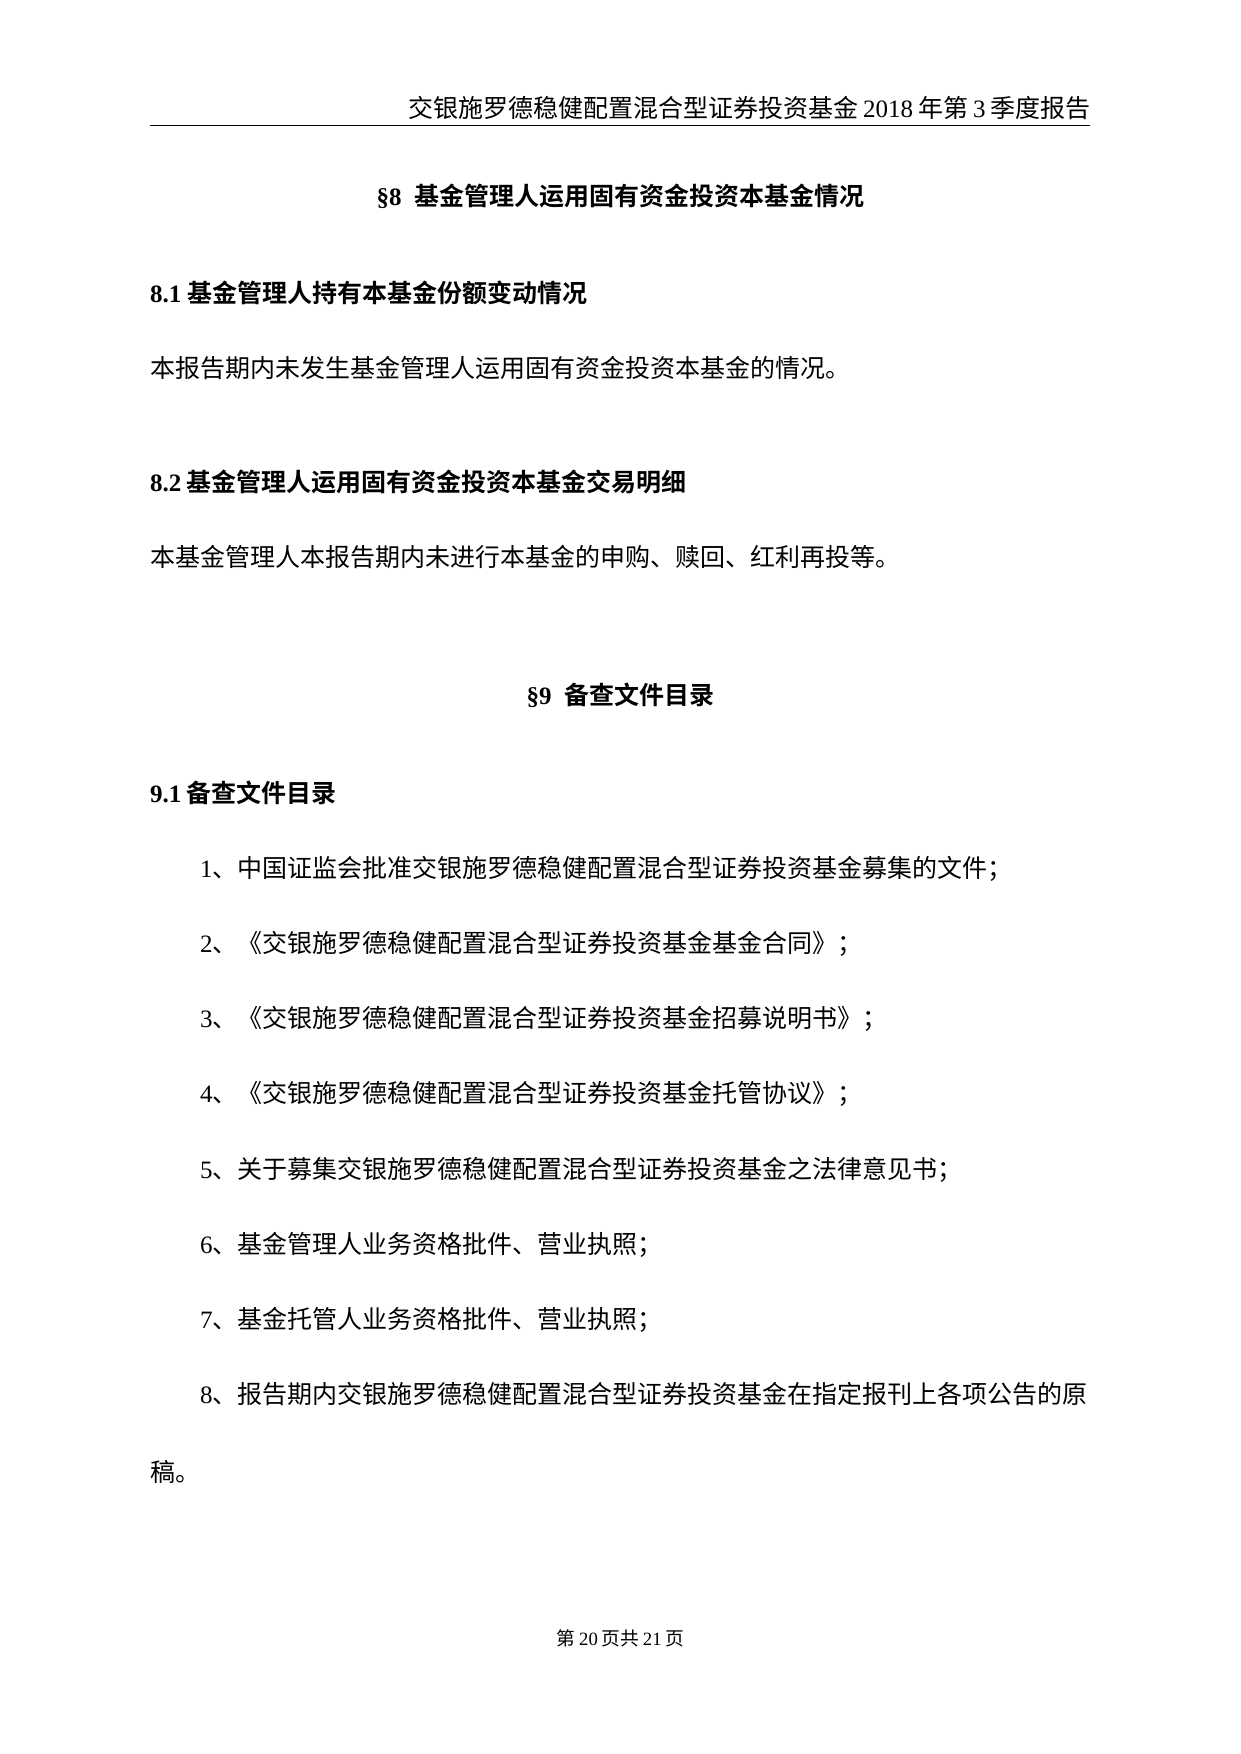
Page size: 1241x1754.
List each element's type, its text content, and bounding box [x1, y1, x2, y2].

text 本基金管理人本报告期内未进行本基金的申购、赎回、红利再投等。 [150, 523, 1090, 588]
text 3、《交银施罗德稳健配置混合型证券投资基金招募说明书》； [150, 984, 1090, 1049]
text 8、报告期内交银施罗德稳健配置混合型证券投资基金在指定报刊上各项公告的原稿。 [150, 1360, 1090, 1503]
subtitle §8 基金管理人运用固有资金投资本基金情况 [150, 162, 1090, 227]
text 6、基金管理人业务资格批件、营业执照； [150, 1210, 1090, 1275]
text 8.1 基金管理人持有本基金份额变动情况 [150, 259, 1090, 324]
text 5、关于募集交银施罗德稳健配置混合型证券投资基金之法律意见书； [150, 1135, 1090, 1200]
text 1、中国证监会批准交银施罗德稳健配置混合型证券投资基金募集的文件； [150, 834, 1090, 899]
text 2、《交银施罗德稳健配置混合型证券投资基金基金合同》； [150, 909, 1090, 974]
text 9.1备查文件目录 [150, 759, 1090, 824]
text 7、基金托管人业务资格批件、营业执照； [150, 1285, 1090, 1350]
text 4、《交银施罗德稳健配置混合型证券投资基金托管协议》； [150, 1059, 1090, 1124]
text 8.2基金管理人运用固有资金投资本基金交易明细 [150, 448, 1090, 513]
subtitle §9 备查文件目录 [150, 661, 1090, 726]
text 本报告期内未发生基金管理人运用固有资金投资本基金的情况。 [150, 334, 1090, 399]
